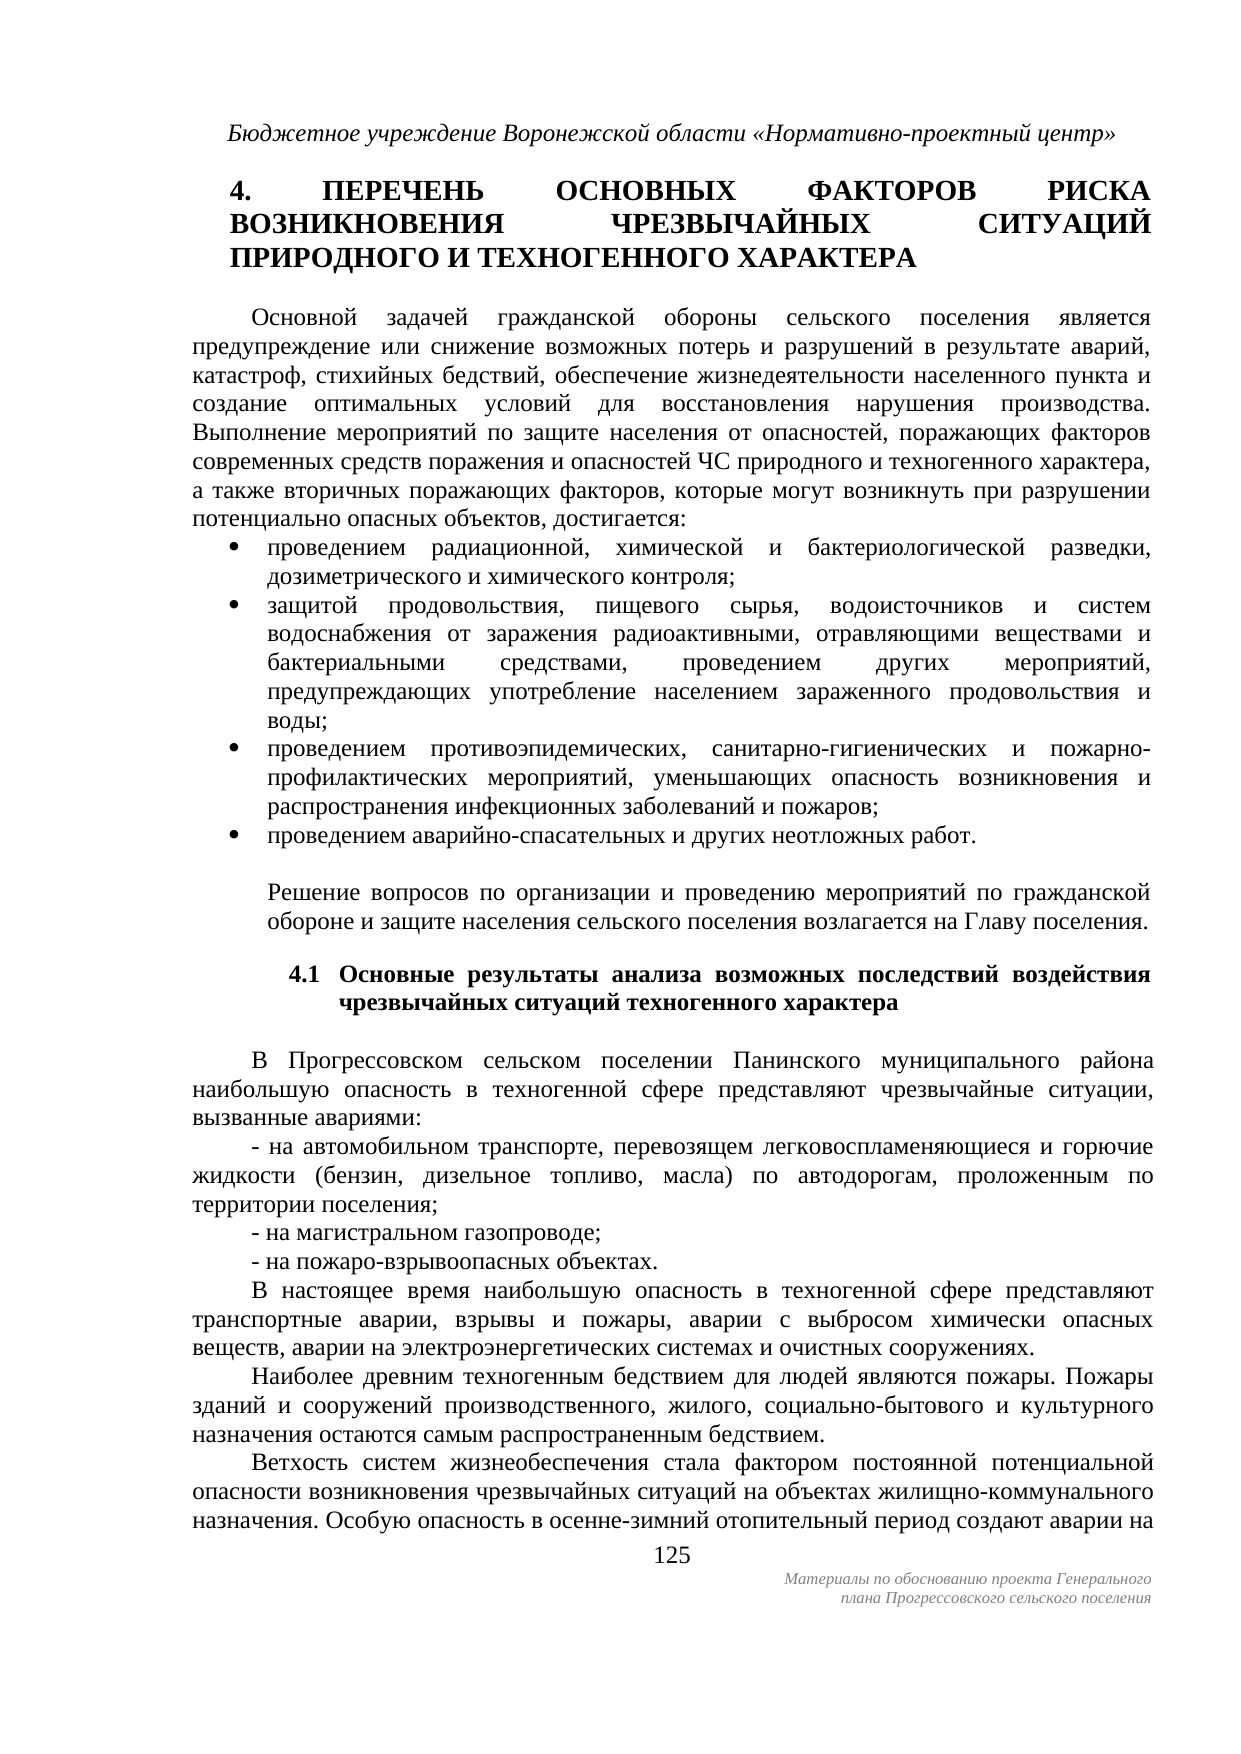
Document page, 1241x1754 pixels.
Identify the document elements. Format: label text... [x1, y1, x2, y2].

text - на пожаро-взрывоопасных объектах. [192, 1246, 1154, 1275]
text Наиболее древним техногенным бедствием для людей являются пожары. Пожары зданий и сооружений производственного, жилого, социально-бытового и культурного назначения остаются самым распространенным бедствием. [192, 1361, 1154, 1447]
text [192, 1447, 1154, 1534]
list проведением противоэпидемических, санитарно-гигиенических и пожарно- профилактических мероприятий, уменьшающих опасность возникновения и распространения инфекционных заболеваний и пожаров; [229, 733, 1152, 820]
text Основной задачей гражданской обороны сельского поселения является предупреждение или снижение возможных потерь и разрушений в результате аварий, катастроф, стихийных бедствий, обеспечение жизнедеятельности населенного пункта и создание оптимальных условий для восстановления нарушения производства. Выполнение мероприятий по защите населения от опасностей, поражающих факторов современных средств поражения и опасностей ЧС природного и техногенного характера, а также вторичных поражающих факторов, которые могут возникнуть при разрушении потенциально опасных объектов, достигается: [192, 302, 1152, 532]
text - на магистральном газопроводе; [192, 1217, 1154, 1246]
text Решение вопросов по организации и проведению мероприятий по гражданской обороне и защите населения сельского поселения возлагается на Главу поселения. [267, 877, 1152, 935]
text - на автомобильном транспорте, перевозящем легковоспламеняющиеся и горючие жидкости (бензин, дизельное топливо, масла) по автодорогам, проложенным по территории поселения; [192, 1131, 1154, 1217]
text В Прогрессовском сельском поселении Панинского муниципального района наибольшую опасность в техногенной сфере представляют чрезвычайные ситуации, вызванные авариями: [192, 1045, 1154, 1131]
subtitle Основные результаты анализа возможных последствий воздействия чрезвычайных ситуаций техногенного характера [288, 959, 1152, 1016]
list защитой продовольствия, пищевого сырья, водоисточников и систем водоснабжения от заражения радиоактивными, отравляющими веществами и бактериальными средствами, проведением других мероприятий, предупреждающих употребление населением зараженного продовольствия и воды; [229, 590, 1152, 733]
subtitle 4. ПЕРЕЧЕНЬ ОСНОВНЫХ ФАКТОРОВ РИСКА ВОЗНИКНОВЕНИЯ ЧРЕЗВЫЧАЙНЫХ СИТУАЦИЙ ПРИРОДНОГО И ТЕХНОГЕННОГО ХАРАКТЕРА [229, 173, 1152, 273]
text B настоящее время наибольшую опасность в техногенной сфере представляют транспортные аварии, взрывы и пожары, аварии с выбросом химически опасных веществ, аварии на электроэнергетических системах и очистных сооружениях. [192, 1275, 1154, 1361]
list проведением аварийно-спасательных и других неотложных работ. [229, 820, 1152, 848]
list проведением радиационной, химической и бактериологической разведки, дозиметрического и химического контроля; [229, 532, 1152, 590]
